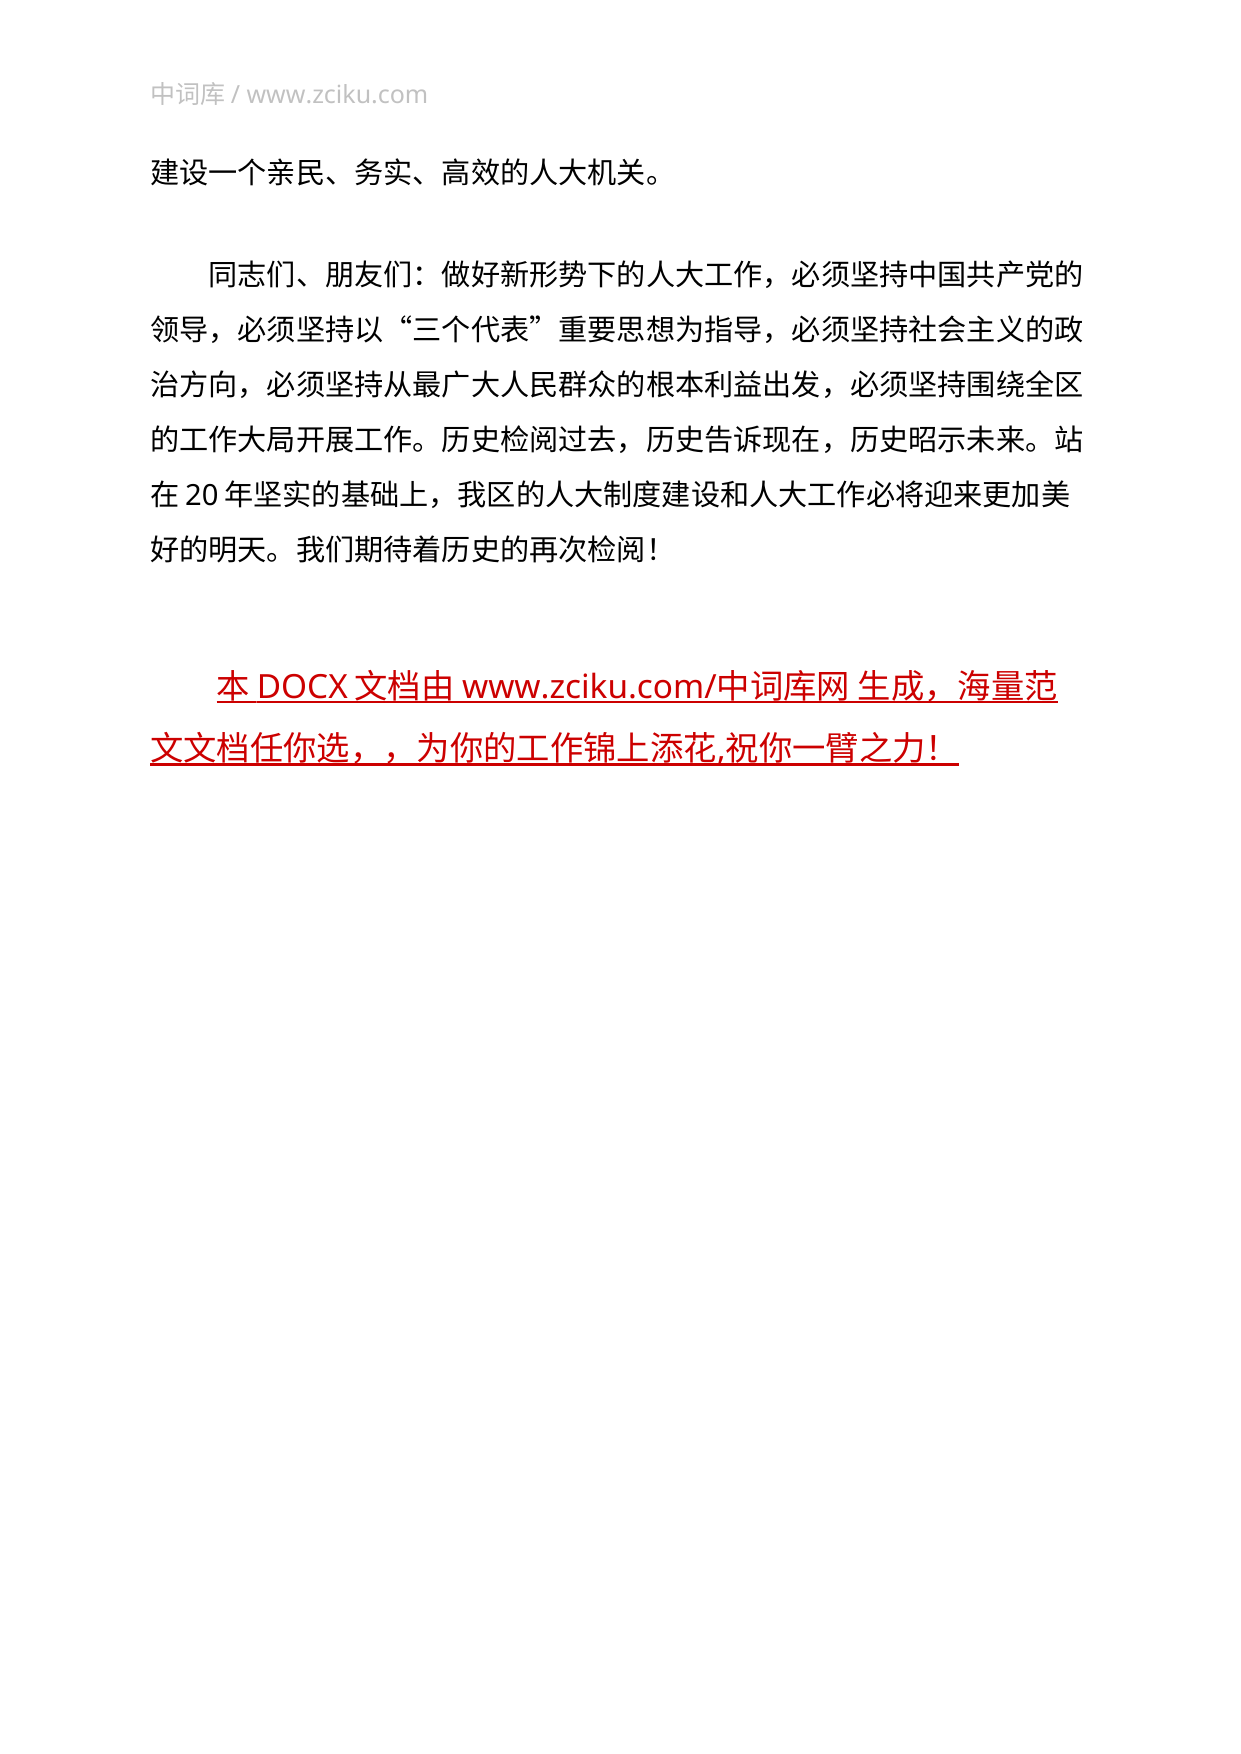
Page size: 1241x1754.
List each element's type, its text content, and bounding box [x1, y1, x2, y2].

text 同志们、朋友们：做好新形势下的人大工作，必须坚持中国共产党的领导，必须坚持以“三个代表”重要思想为指导，必须坚持社会主义的政治方向，必须坚持从最广大人民群众的根本利益出发，必须坚持围绕全区的工作大局开展工作。历史检阅过去，历史告诉现在，历史昭示未来。站在20年坚实的基础上，我区的人大制度建设和人大工作必将迎来更加美好的明天。我们期待着历史的再次检阅！ [150, 252, 1090, 569]
text 本DOCX文档由 www.zciku.com/中词库网 生成，海量范文文档任你选，，为你的工作锦上添花,祝你一臂之力！ [150, 659, 1090, 771]
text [150, 150, 1090, 192]
